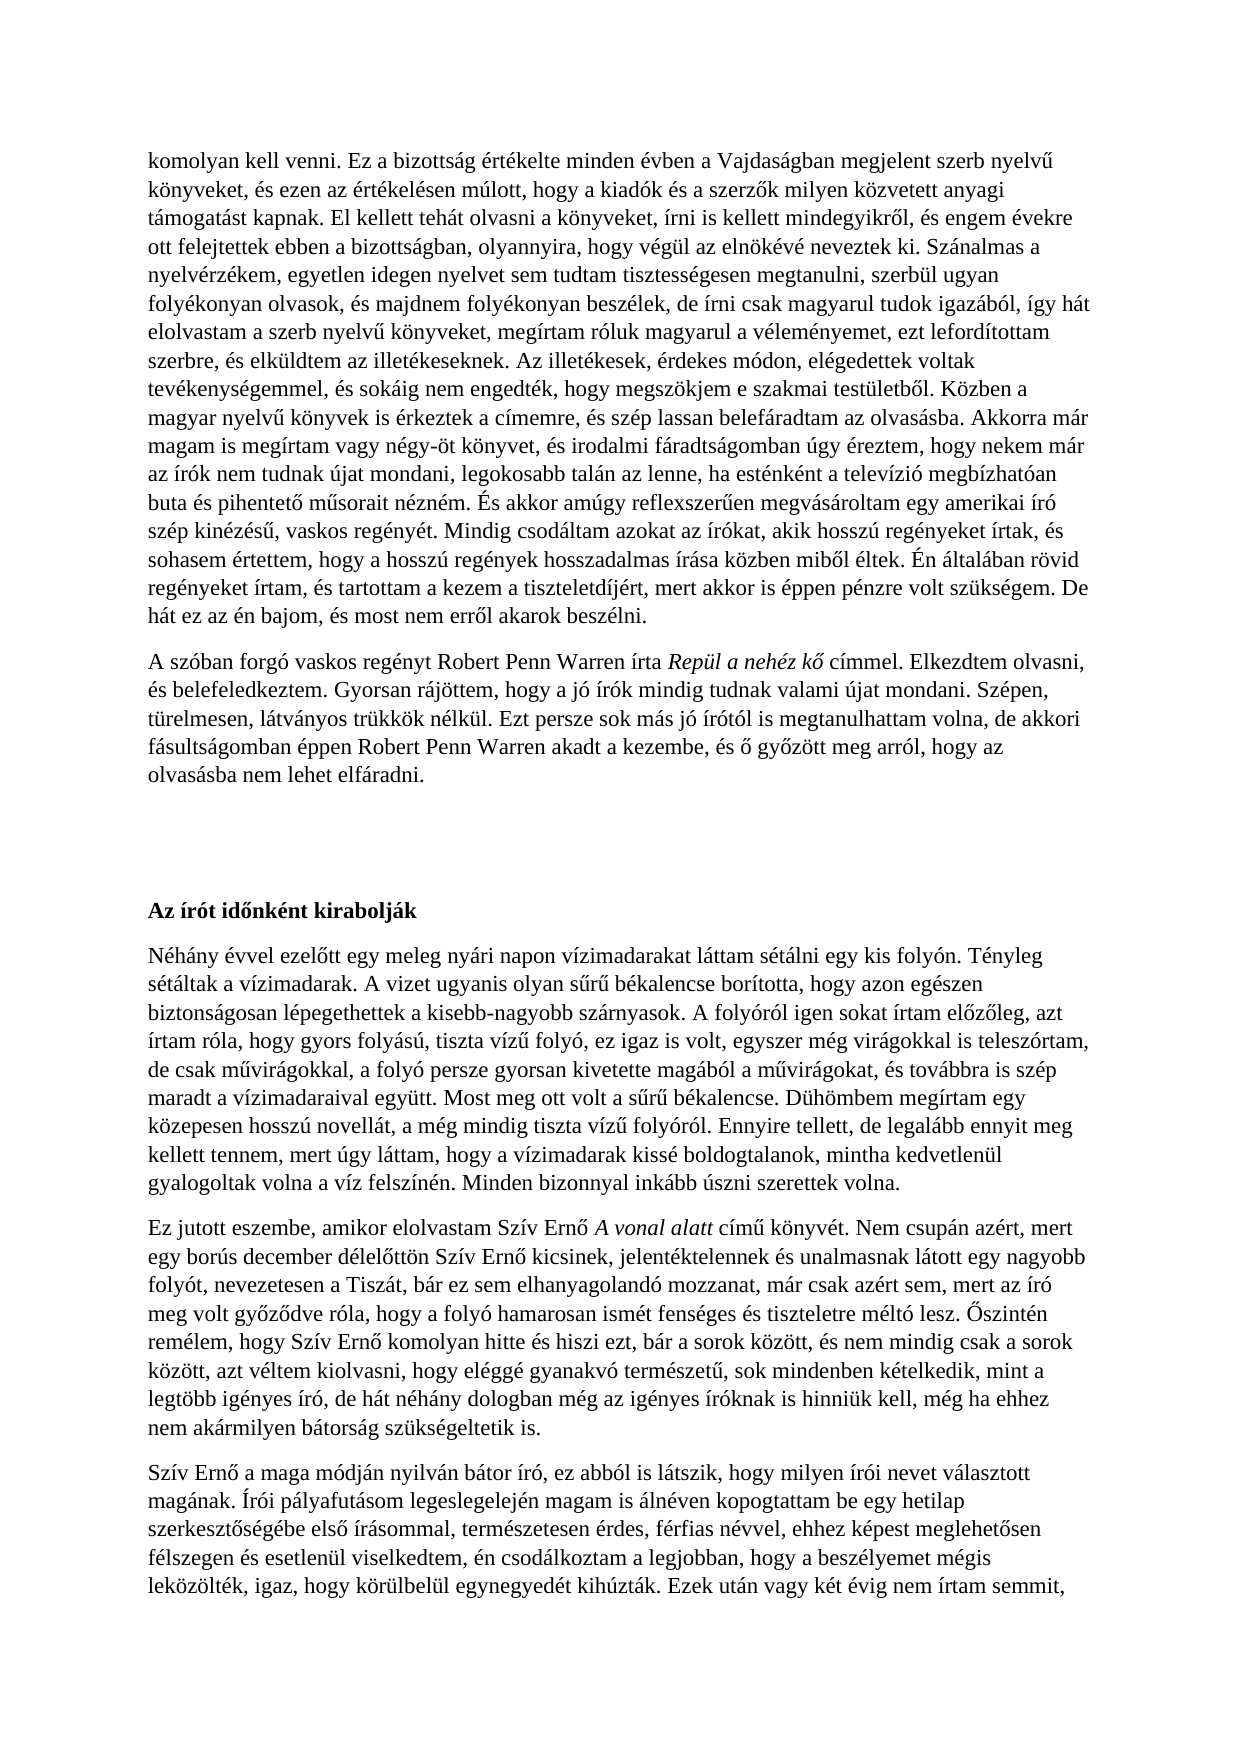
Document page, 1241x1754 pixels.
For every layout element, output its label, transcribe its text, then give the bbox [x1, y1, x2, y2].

text Ez jutott eszembe, amikor elolvastam Szív Ernő A vonal alatt című könyvét. Nem csupán azért, mert egy borús december délelőttön Szív Ernő kicsinek, jelentéktelennek és unalmasnak látott egy nagyobb folyót, nevezetesen a Tiszát, bár ez sem elhanyagolandó mozzanat, már csak azért sem, mert az író meg volt győződve róla, hogy a folyó hamarosan ismét fenséges és tiszteletre méltó lesz. Őszintén remélem, hogy Szív Ernő komolyan hitte és hiszi ezt, bár a sorok között, és nem mindig csak a sorok között, azt véltem kiolvasni, hogy eléggé gyanakvó természetű, sok mindenben kételkedik, mint a legtöbb igényes író, de hát néhány dologban még az igényes íróknak is hinniük kell, még ha ehhez nem akármilyen bátorság szükségeltetik is. [148, 1214, 1093, 1440]
text Az írót időnként kirabolják [148, 897, 1093, 923]
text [148, 148, 1093, 629]
text Néhány évvel ezelőtt egy meleg nyári napon vízimadarakat láttam sétálni egy kis folyón. Tényleg sétáltak a vízimadarak. A vizet ugyanis olyan sűrű békalencse borította, hogy azon egészen biztonságosan lépegethettek a kisebb-nagyobb szárnyasok. A folyóról igen sokat írtam előzőleg, azt írtam róla, hogy gyors folyású, tiszta vízű folyó, ez igaz is volt, egyszer még virágokkal is teleszórtam, de csak művirágokkal, a folyó persze gyorsan kivetette magából a művirágokat, és továbbra is szép maradt a vízimadaraival együtt. Most meg ott volt a sűrű békalencse. Dühömbem megírtam egy közepesen hosszú novellát, a még mindig tiszta vízű folyóról. Ennyire tellett, de legalább ennyit meg kellett tennem, mert úgy láttam, hogy a vízimadarak kissé boldogtalanok, mintha kedvetlenül gyalogoltak volna a víz felszínén. Minden bizonnyal inkább úszni szerettek volna. [148, 942, 1093, 1196]
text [148, 1459, 1093, 1599]
text A szóban forgó vaskos regényt Robert Penn Warren írta Repül a nehéz kő címmel. Elkezdtem olvasni, és belefeledkeztem. Gyorsan rájöttem, hogy a jó írók mindig tudnak valami újat mondani. Szépen, türelmesen, látványos trükkök nélkül. Ezt persze sok más jó írótól is megtanulhattam volna, de akkori fásultságomban éppen Robert Penn Warren akadt a kezembe, és ő győzött meg arról, hogy az olvasásba nem lehet elfáradni. [148, 648, 1093, 788]
